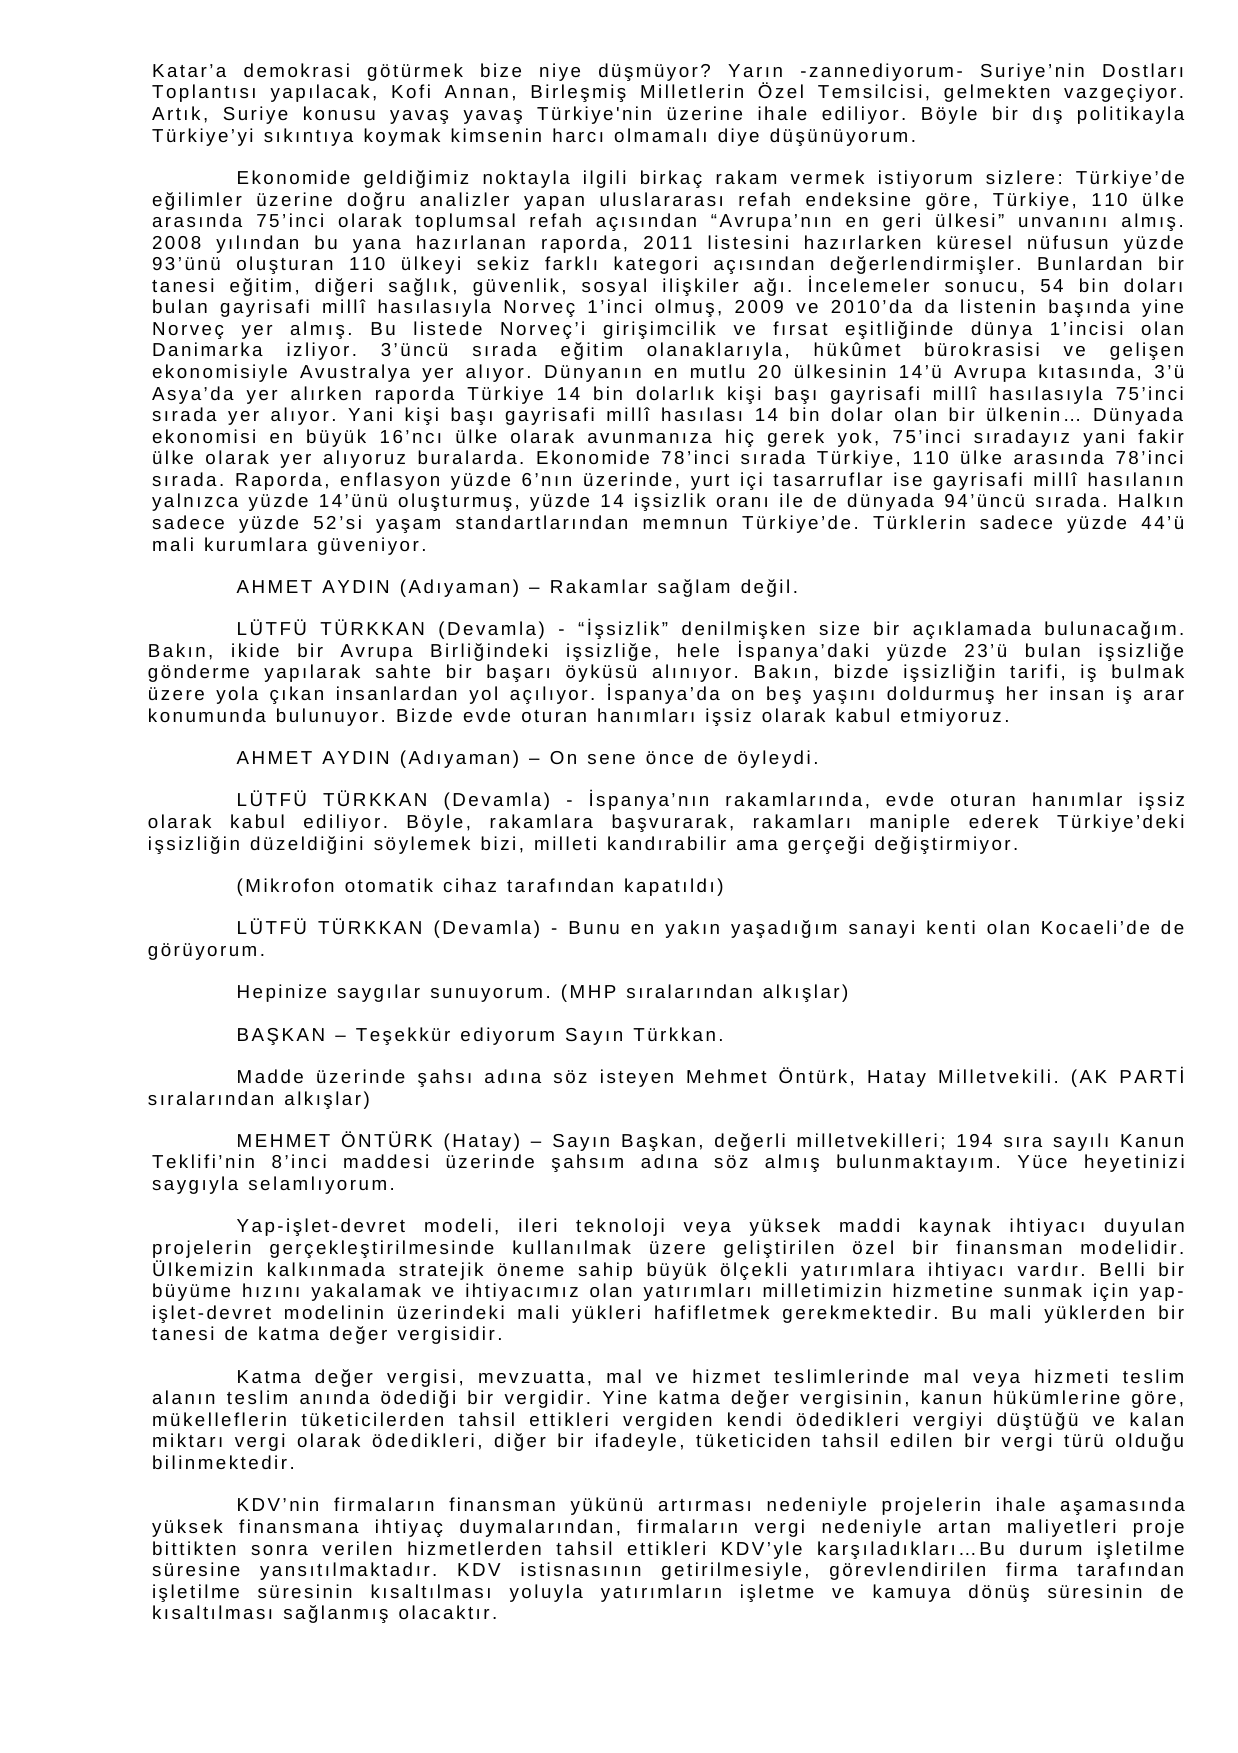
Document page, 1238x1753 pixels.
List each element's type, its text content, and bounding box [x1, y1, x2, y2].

text Ekonomide geldiğimiz noktayla ilgili birkaç rakam vermek istiyorum sizlere: Türkiye’de eğilimler üzerine doğru analizler yapan uluslararası refah endeksine göre, Türkiye, 110 ülke arasında 75’inci olarak toplumsal refah açısından “Avrupa’nın en geri ülkesi” unvanını almış. 2008 yılından bu yana hazırlanan raporda, 2011 listesini hazırlarken küresel nüfusun yüzde 93’ünü oluşturan 110 ülkeyi sekiz farklı kategori açısından değerlendirmişler. Bunlardan bir tanesi eğitim, diğeri sağlık, güvenlik, sosyal ilişkiler ağı. İncelemeler sonucu, 54 bin doları bulan gayrisafi millî hasılasıyla Norveç 1’inci olmuş, 2009 ve 2010’da da listenin başında yine Norveç yer almış. Bu listede Norveç’i girişimcilik ve fırsat eşitliğinde dünya 1’incisi olan Danimarka izliyor. 3’üncü sırada eğitim olanaklarıyla, hükûmet bürokrasisi ve gelişen ekonomisiyle Avustralya yer alıyor. Dünyanın en mutlu 20 ülkesinin 14’ü Avrupa kıtasında, 3’ü Asya’da yer alırken raporda Türkiye 14 bin dolarlık kişi başı gayrisafi millî hasılasıyla 75’inci sırada yer alıyor. Yani kişi başı gayrisafi millî hasılası 14 bin dolar olan bir ülkenin… Dünyada ekonomisi en büyük 16’ncı ülke olarak avunmanıza hiç gerek yok, 75’inci sıradayız yani fakir ülke olarak yer alıyoruz buralarda. Ekonomide 78’inci sırada Türkiye, 110 ülke arasında 78’inci sırada. Raporda, enflasyon yüzde 6’nın üzerinde, yurt içi tasarruflar ise gayrisafi millî hasılanın yalnızca yüzde 14’ünü oluşturmuş, yüzde 14 işsizlik oranı ile de dünyada 94’üncü sırada. Halkın sadece yüzde 52’si yaşam standartlarından memnun Türkiye’de. Türklerin sadece yüzde 44’ü mali kurumlara güveniyor. [152, 167, 1186, 555]
text (Mikrofon otomatik cihaz tarafından kapatıldı) [148, 875, 1186, 896]
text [152, 60, 1186, 146]
text Hepinize saygılar sunuyorum. (MHP sıralarından alkışlar) [148, 981, 1186, 1003]
text AHMET AYDIN (Adıyaman) – On sene önce de öyleydi. [148, 747, 1186, 768]
text LÜTFÜ TÜRKKAN (Devamla) - İspanya’nın rakamlarında, evde oturan hanımlar işsiz olarak kabul ediliyor. Böyle, rakamlara başvurarak, rakamları maniple ederek Türkiye’deki işsizliğin düzeldiğini söylemek bizi, milleti kandırabilir ama gerçeği değiştirmiyor. [148, 789, 1186, 854]
text Yap-işlet-devret modeli, ileri teknoloji veya yüksek maddi kaynak ihtiyacı duyulan projelerin gerçekleştirilmesinde kullanılmak üzere geliştirilen özel bir finansman modelidir. Ülkemizin kalkınmada stratejik öneme sahip büyük ölçekli yatırımlara ihtiyacı vardır. Belli bir büyüme hızını yakalamak ve ihtiyacımız olan yatırımları milletimizin hizmetine sunmak için yap-işlet-devret modelinin üzerindeki mali yükleri hafifletmek gerekmektedir. Bu mali yüklerden bir tanesi de katma değer vergisidir. [152, 1215, 1186, 1345]
text BAŞKAN – Teşekkür ediyorum Sayın Türkkan. [148, 1023, 1186, 1045]
text Madde üzerinde şahsı adına söz isteyen Mehmet Öntürk, Hatay Milletvekili. (AK PARTİ sıralarından alkışlar) [148, 1066, 1186, 1109]
text AHMET AYDIN (Adıyaman) – Rakamlar sağlam değil. [148, 576, 1186, 597]
text LÜTFÜ TÜRKKAN (Devamla) - “İşsizlik” denilmişken size bir açıklamada bulunacağım. Bakın, ikide bir Avrupa Birliğindeki işsizliğe, hele İspanya’daki yüzde 23’ü bulan işsizliğe gönderme yapılarak sahte bir başarı öyküsü alınıyor. Bakın, bizde işsizliğin tarifi, iş bulmak üzere yola çıkan insanlardan yol açılıyor. İspanya’da on beş yaşını doldurmuş her insan iş arar konumunda bulunuyor. Bizde evde oturan hanımları işsiz olarak kabul etmiyoruz. [148, 618, 1186, 726]
text Katma değer vergisi, mevzuatta, mal ve hizmet teslimlerinde mal veya hizmeti teslim alanın teslim anında ödediği bir vergidir. Yine katma değer vergisinin, kanun hükümlerine göre, mükelleflerin tüketicilerden tahsil ettikleri vergiden kendi ödedikleri vergiyi düştüğü ve kalan miktarı vergi olarak ödedikleri, diğer bir ifadeyle, tüketiciden tahsil edilen bir vergi türü olduğu bilinmektedir. [152, 1366, 1186, 1473]
text KDV’nin firmaların finansman yükünü artırması nedeniyle projelerin ihale aşamasında yüksek finansmana ihtiyaç duymalarından, firmaların vergi nedeniyle artan maliyetleri proje bittikten sonra verilen hizmetlerden tahsil ettikleri KDV’yle karşıladıkları…Bu durum işletilme süresine yansıtılmaktadır. KDV istisnasının getirilmesiyle, görevlendirilen firma tarafından işletilme süresinin kısaltılması yoluyla yatırımların işletme ve kamuya dönüş süresinin de kısaltılması sağlanmış olacaktır. [152, 1494, 1186, 1623]
text LÜTFÜ TÜRKKAN (Devamla) - Bunu en yakın yaşadığım sanayi kenti olan Kocaeli’de de görüyorum. [148, 917, 1186, 960]
text MEHMET ÖNTÜRK (Hatay) – Sayın Başkan, değerli milletvekilleri; 194 sıra sayılı Kanun Teklifi’nin 8’inci maddesi üzerinde şahsım adına söz almış bulunmaktayım. Yüce heyetinizi saygıyla selamlıyorum. [152, 1130, 1186, 1194]
